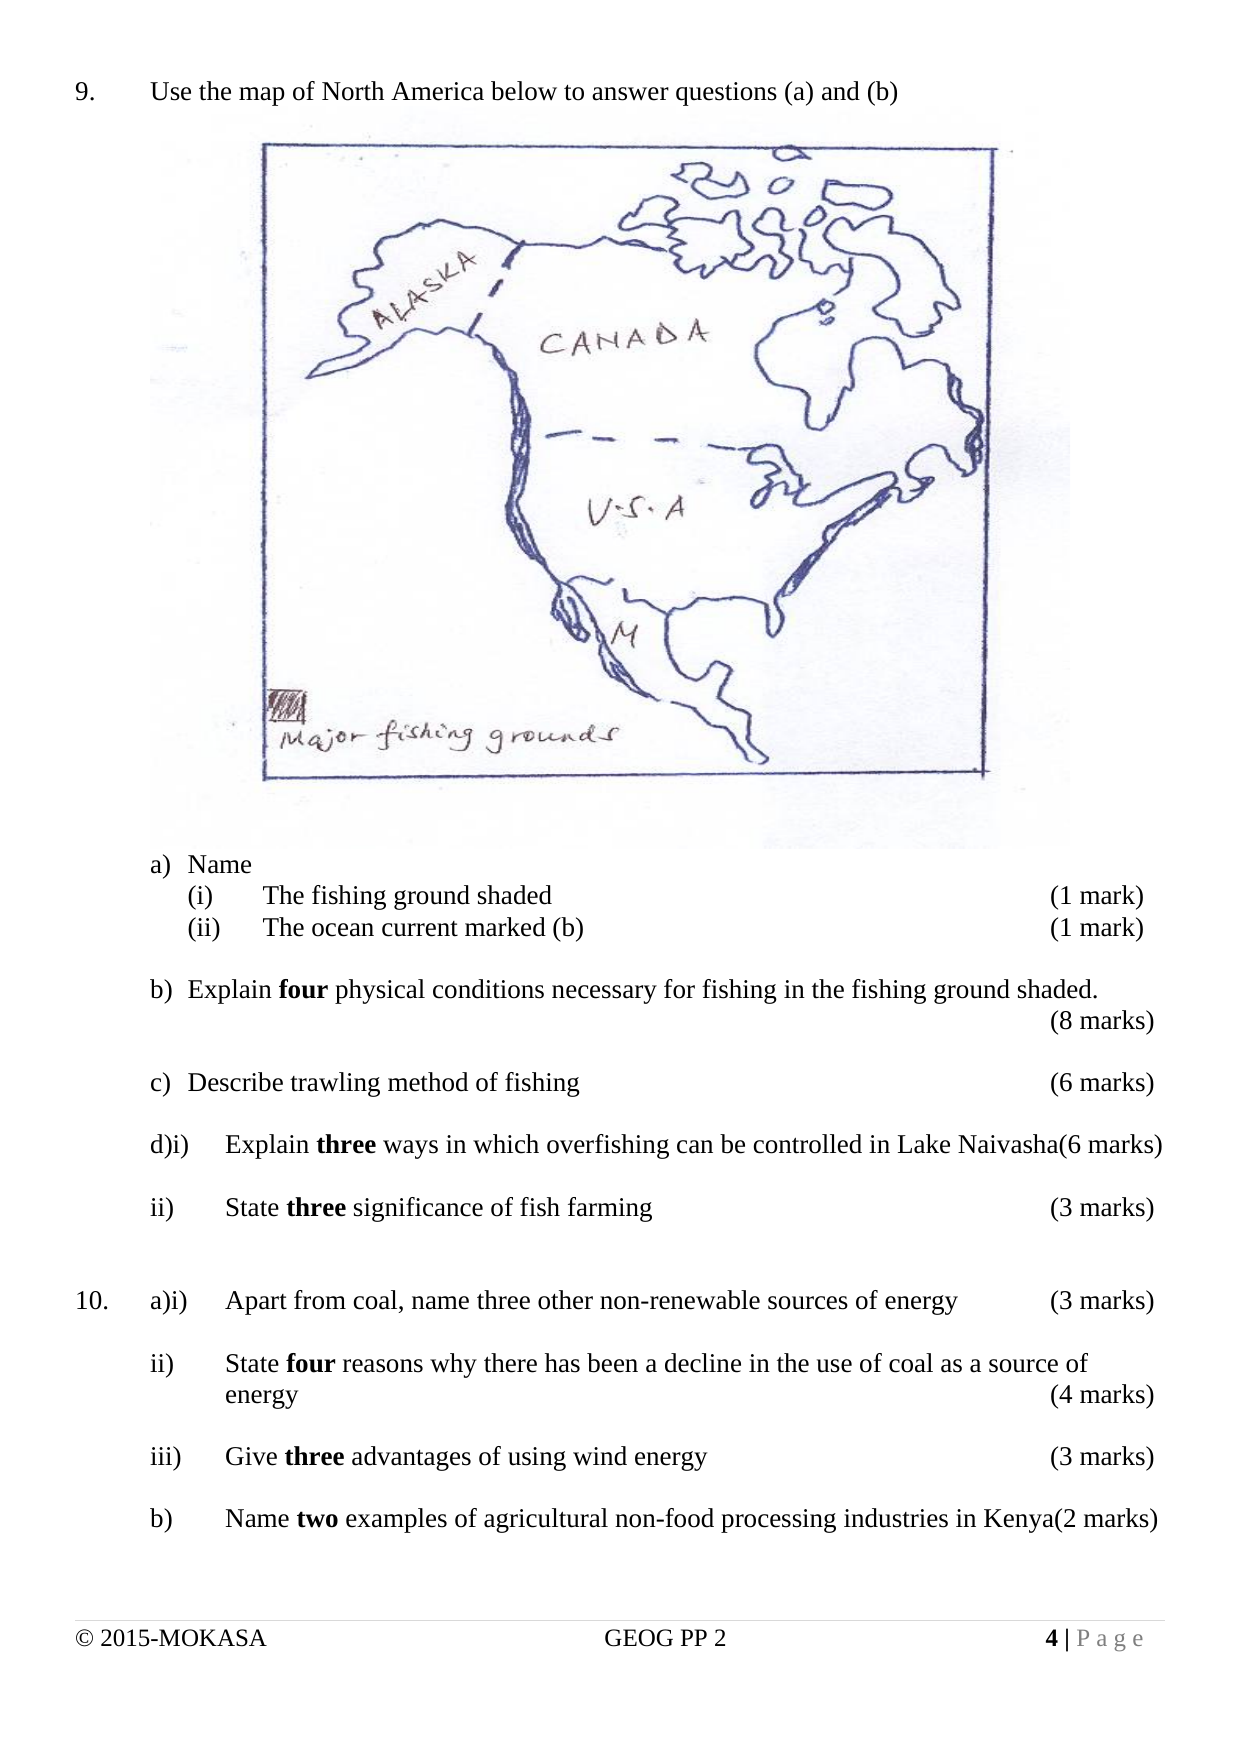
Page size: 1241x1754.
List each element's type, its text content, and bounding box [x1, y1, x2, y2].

list Name [150, 848, 1165, 879]
text d)i) Explain three ways in which overfishing can be controlled in Lake Naivasha(6 marks) [150, 1129, 1165, 1160]
text 10. a)i) Apart from coal, name three other non-renewable sources of energy (3 marks) [75, 1284, 1165, 1316]
list (8 marks) [187, 1004, 1165, 1035]
list Describe trawling method of fishing (6 marks) [150, 1066, 1165, 1097]
list The fishing ground shaded (1 mark) [187, 879, 1165, 911]
text iii) Give three advantages of using wind energy (3 marks) [75, 1440, 1165, 1471]
text ii) State three significance of fish farming (3 marks) [150, 1191, 1165, 1222]
list The ocean current marked (b) (1 mark) [187, 911, 1165, 942]
text ii) State four reasons why there has been a decline in the use of coal as a source of energy (4 marks) [150, 1347, 1165, 1409]
text 9. Use the map of North America below to answer questions (a) and (b) [75, 75, 1165, 106]
picture [150, 106, 1071, 849]
text b) Name two examples of agricultural non-food processing industries in Kenya(2 marks) [75, 1502, 1165, 1533]
list Explain four physical conditions necessary for fishing in the fishing ground shaded. [150, 973, 1165, 1004]
